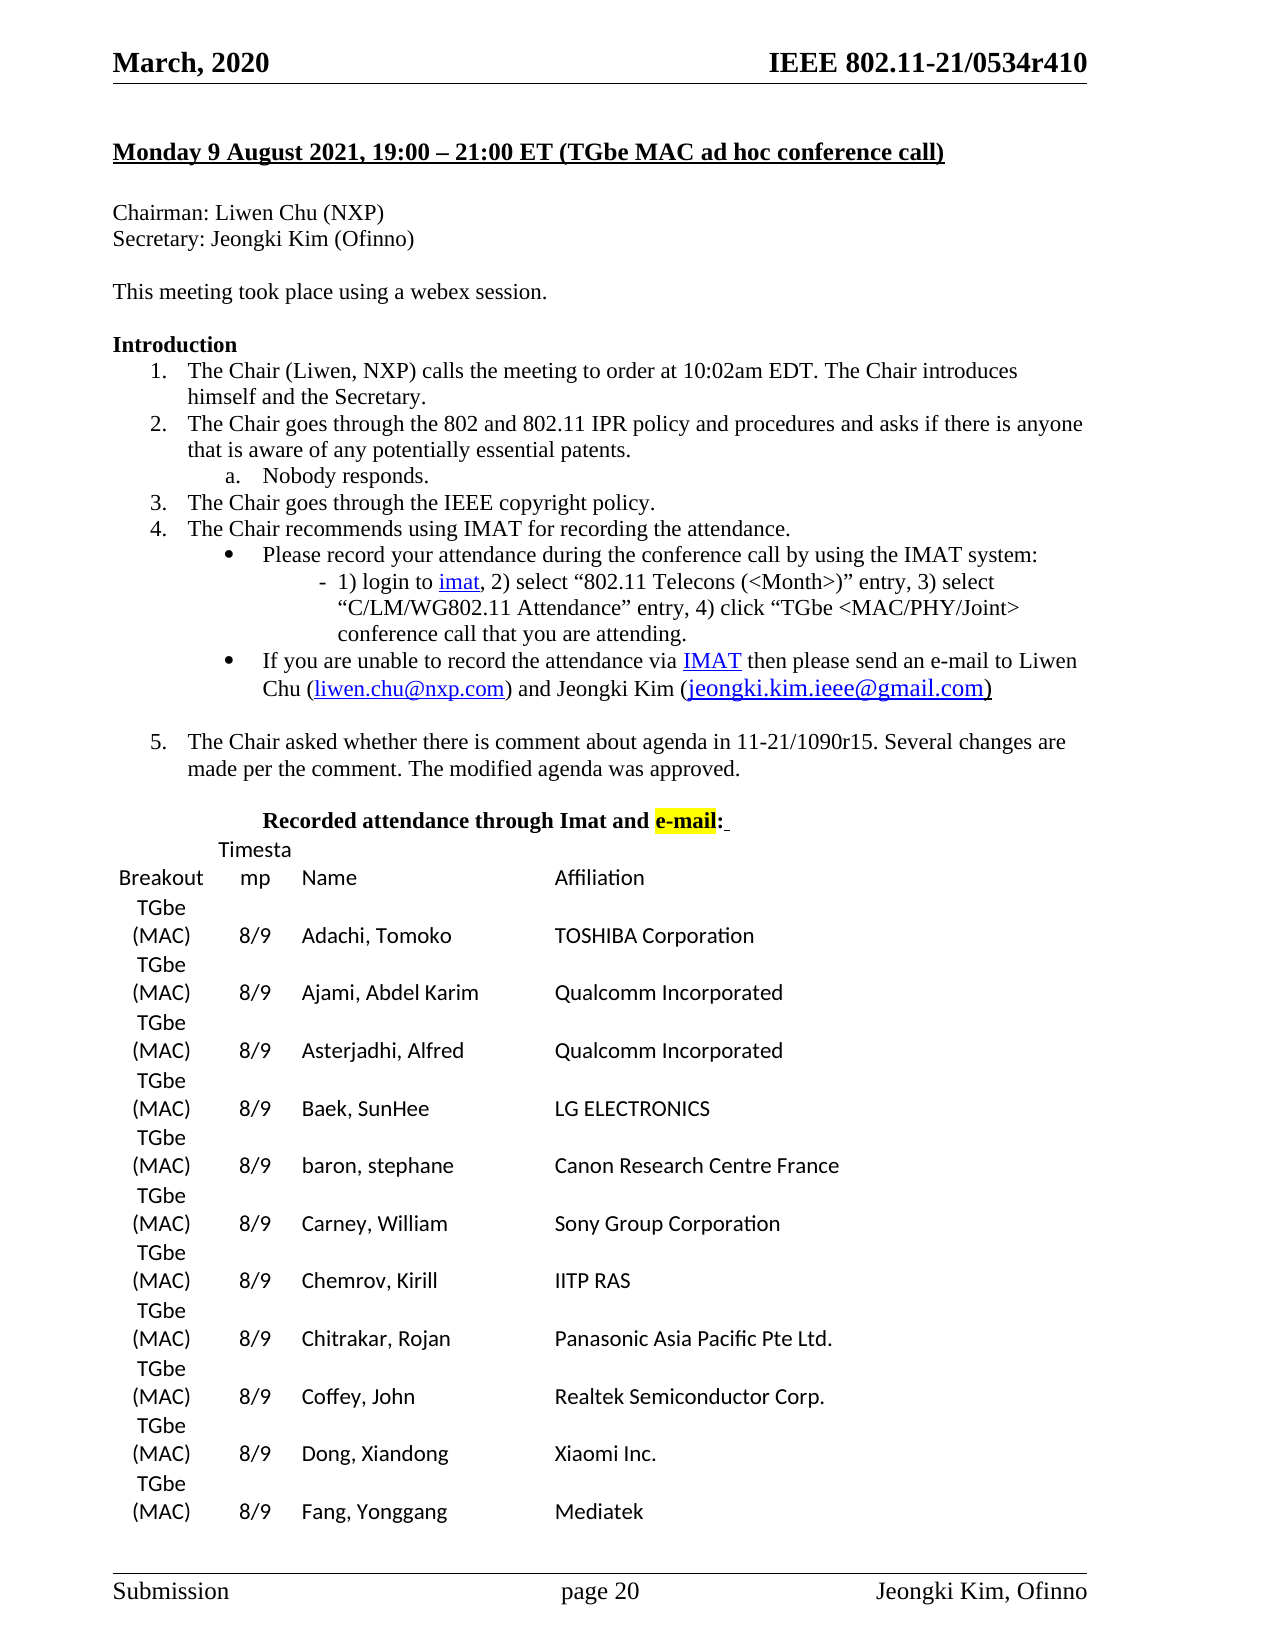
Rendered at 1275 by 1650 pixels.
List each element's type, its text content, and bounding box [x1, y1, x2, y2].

list The Chair asked whether there is comment about agenda in 11-21/1090r15. Several changes are made per the comment. The modified agenda was approved. [150, 728, 1087, 781]
table_cell 8/9 [210, 1352, 300, 1410]
table_cell Fang, Yonggang [300, 1468, 553, 1525]
table_header Affiliation [553, 834, 1098, 891]
table_cell Panasonic Asia Pacific Pte Ltd. [553, 1295, 1098, 1352]
table_cell TGbe (MAC) [113, 1237, 210, 1294]
table_cell Baek, SunHee [300, 1064, 553, 1122]
list If you are unable to record the attendance via IMAT then please send an e-mail to Liwen Chu (liwen.chu@nxp.com) and Jeongki Kim (jeongki.kim.ieee@gmail.com) [225, 647, 1087, 702]
table_cell TGbe (MAC) [113, 949, 210, 1007]
table_cell TGbe (MAC) [113, 1064, 210, 1122]
table_cell TGbe (MAC) [113, 891, 210, 949]
list The Chair recommends using IMAT for recording the attendance. [150, 515, 1087, 541]
table_cell 8/9 [210, 1007, 300, 1064]
table_cell 8/9 [210, 949, 300, 1007]
list Please record your attendance during the conference call by using the IMAT system: [225, 541, 1087, 568]
table_cell 8/9 [210, 1179, 300, 1237]
table_cell Coffey, John [300, 1352, 553, 1410]
text This meeting took place using a webex session. [112, 278, 1087, 304]
table_cell TGbe (MAC) [113, 1352, 210, 1410]
list Nobody responds. [225, 462, 1087, 489]
table_cell Xiaomi Inc. [553, 1410, 1098, 1467]
text Secretary: Jeongki Kim (Ofinno) [112, 225, 1087, 252]
table_cell 8/9 [210, 1410, 300, 1467]
table_cell IITP RAS [553, 1237, 1098, 1294]
table_cell TGbe (MAC) [113, 1468, 210, 1525]
table_cell Dong, Xiandong [300, 1410, 553, 1467]
table_cell Qualcomm Incorporated [553, 1007, 1098, 1064]
table_cell TGbe (MAC) [113, 1007, 210, 1064]
subtitle Monday 9 August 2021, 19:00 – 21:00 ET (TGbe MAC ad hoc conference call) [112, 137, 1087, 166]
list 1) login to imat, 2) select “802.11 Telecons (<Month>)” entry, 3) select “C/LM/WG802.11 Attendance” entry, 4) click “TGbe <MAC/PHY/Joint> conference call that you are attending. [319, 568, 1087, 647]
table_cell 8/9 [210, 1122, 300, 1179]
list The Chair (Liwen, NXP) calls the meeting to order at 10:02am EDT. The Chair introduces himself and the Secretary. [150, 357, 1087, 410]
table_cell 8/9 [210, 1237, 300, 1294]
table_cell Qualcomm Incorporated [553, 949, 1098, 1007]
text Chairman: Liwen Chu (NXP) [112, 199, 1087, 225]
table_cell Sony Group Corporation [553, 1179, 1098, 1237]
table_cell 8/9 [210, 1468, 300, 1525]
table_cell TGbe (MAC) [113, 1295, 210, 1352]
table_cell 8/9 [210, 1295, 300, 1352]
table_cell TGbe (MAC) [113, 1179, 210, 1237]
list The Chair goes through the IEEE copyright policy. [150, 489, 1087, 515]
text Introduction [112, 331, 1087, 357]
table_header Timestamp [210, 834, 300, 891]
table_cell Chemrov, Kirill [300, 1237, 553, 1294]
table_cell TOSHIBA Corporation [553, 891, 1098, 949]
table_header Breakout [113, 834, 210, 891]
table_cell Realtek Semiconductor Corp. [553, 1352, 1098, 1410]
table_cell Carney, William [300, 1179, 553, 1237]
table_cell 8/9 [210, 891, 300, 949]
table_cell LG ELECTRONICS [553, 1064, 1098, 1122]
table_cell TGbe (MAC) [113, 1122, 210, 1179]
table_cell Asterjadhi, Alfred [300, 1007, 553, 1064]
list The Chair goes through the 802 and 802.11 IPR policy and procedures and asks if there is anyone that is aware of any potentially essential patents. [150, 410, 1087, 462]
table_cell Ajami, Abdel Karim [300, 949, 553, 1007]
table_cell TGbe (MAC) [113, 1410, 210, 1467]
text Recorded attendance through Imat and e-mail: [262, 781, 1087, 834]
table_cell Mediatek [553, 1468, 1098, 1525]
table_header Name [300, 834, 553, 891]
table_cell 8/9 [210, 1064, 300, 1122]
table_cell Canon Research Centre France [553, 1122, 1098, 1179]
table_cell baron, stephane [300, 1122, 553, 1179]
table_cell Adachi, Tomoko [300, 891, 553, 949]
table_cell Chitrakar, Rojan [300, 1295, 553, 1352]
